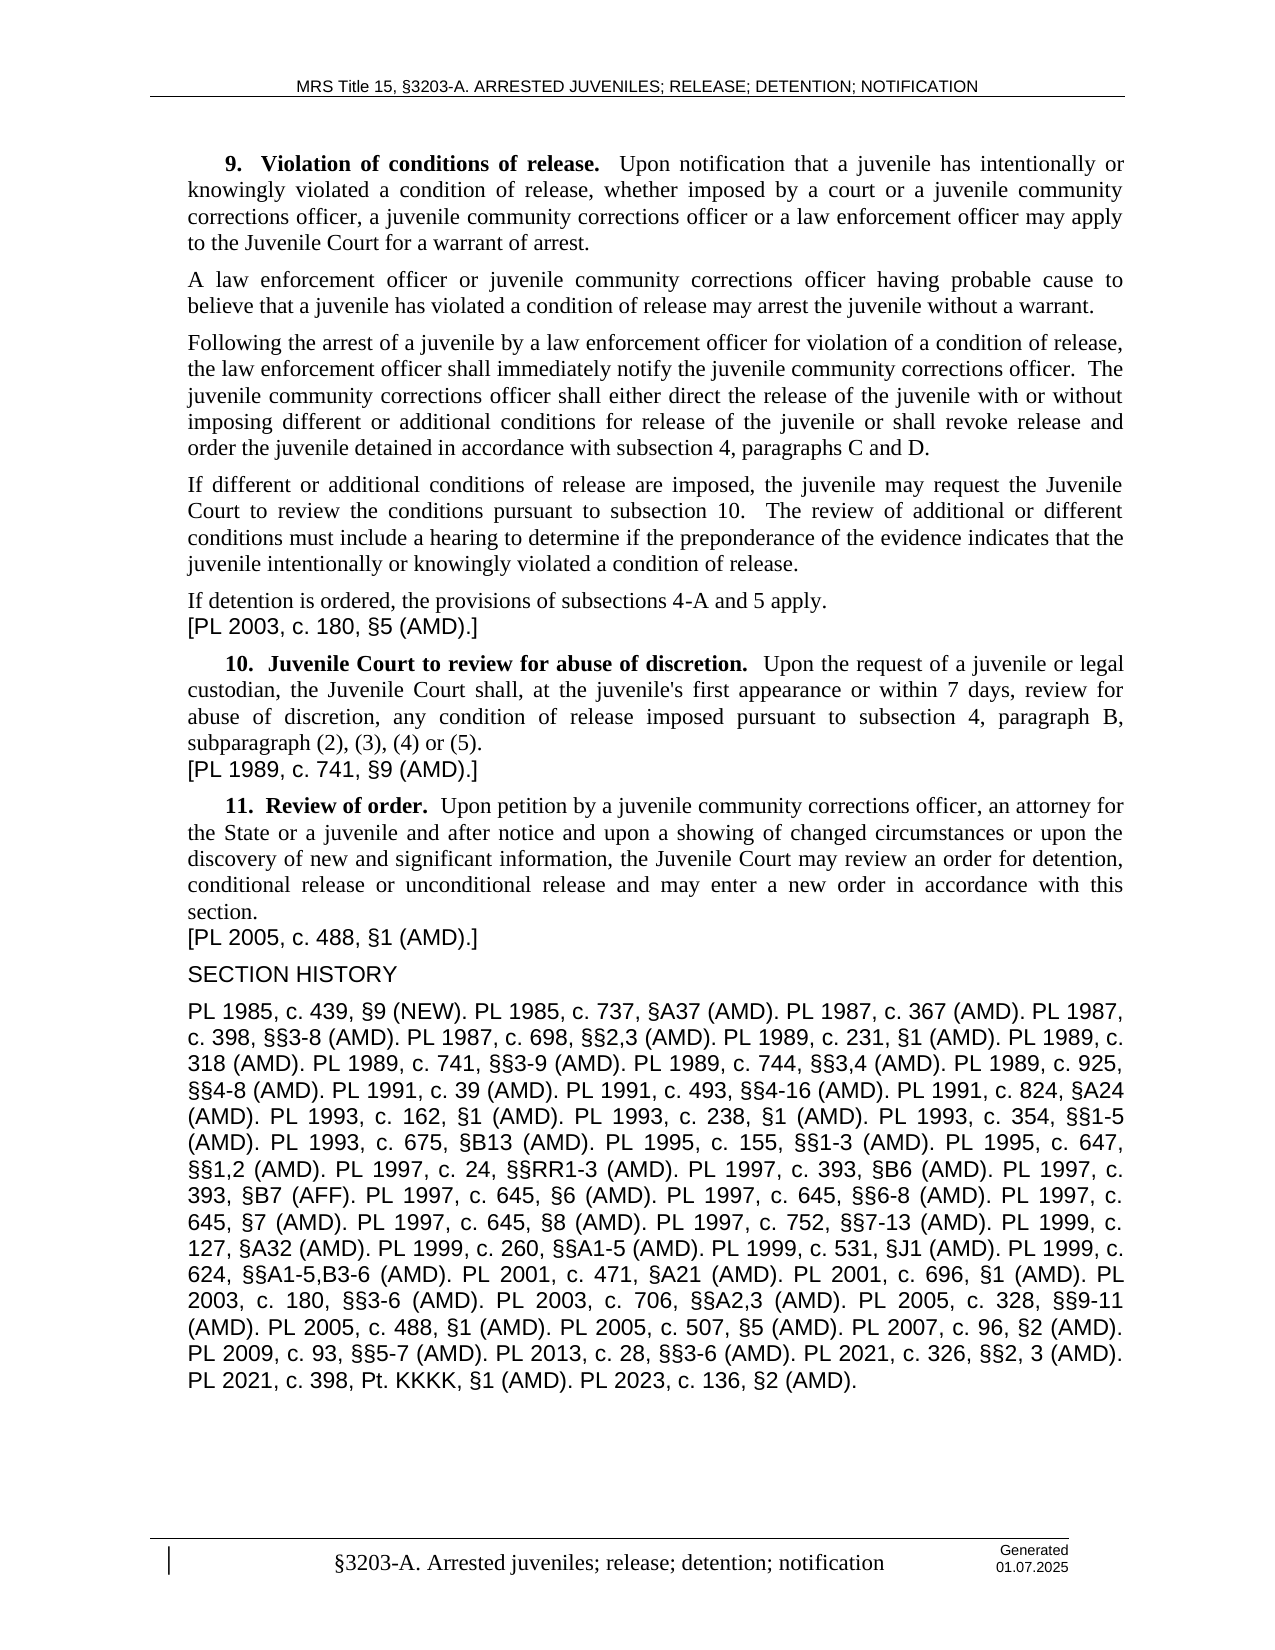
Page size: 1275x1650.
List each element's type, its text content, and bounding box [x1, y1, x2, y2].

text A law enforcement officer or juvenile community corrections officer having probable cause to believe that a juvenile has violated a condition of release may arrest the juvenile without a warrant. [187, 266, 1125, 318]
text [PL 2003, c. 180, §5 (AMD).] [187, 613, 1125, 640]
text Following the arrest of a juvenile by a law enforcement officer for violation of a condition of release, the law enforcement officer shall immediately notify the juvenile community corrections officer. The juvenile community corrections officer shall either direct the release of the juvenile with or without imposing different or additional conditions for release of the juvenile or shall revoke release and order the juvenile detained in accordance with subsection 4, paragraphs C and D. [187, 329, 1125, 461]
text 10. Juvenile Court to review for abuse of discretion. Upon the request of a juvenile or legal custodian, the Juvenile Court shall, at the juvenile's first appearance or within 7 days, review for abuse of discretion, any condition of release imposed pursuant to subsection 4, paragraph B, subparagraph (2), (3), (4) or (5). [187, 650, 1125, 756]
text [PL 1989, c. 741, §9 (AMD).] [187, 756, 1125, 782]
text If detention is ordered, the provisions of subsections 4‑A and 5 apply. [187, 587, 1125, 613]
text SECTION HISTORY [187, 961, 1125, 987]
text If different or additional conditions of release are imposed, the juvenile may request the Juvenile Court to review the conditions pursuant to subsection 10. The review of additional or different conditions must include a hearing to determine if the preponderance of the evidence indicates that the juvenile intentionally or knowingly violated a condition of release. [187, 471, 1125, 577]
text [PL 2005, c. 488, §1 (AMD).] [187, 924, 1125, 950]
text 9. Violation of conditions of release. Upon notification that a juvenile has intentionally or knowingly violated a condition of release, whether imposed by a court or a juvenile community corrections officer, a juvenile community corrections officer or a law enforcement officer may apply to the Juvenile Court for a warrant of arrest. [187, 150, 1125, 255]
text PL 1985, c. 439, §9 (NEW). PL 1985, c. 737, §A37 (AMD). PL 1987, c. 367 (AMD). PL 1987, c. 398, §§3-8 (AMD). PL 1987, c. 698, §§2,3 (AMD). PL 1989, c. 231, §1 (AMD). PL 1989, c. 318 (AMD). PL 1989, c. 741, §§3-9 (AMD). PL 1989, c. 744, §§3,4 (AMD). PL 1989, c. 925, §§4-8 (AMD). PL 1991, c. 39 (AMD). PL 1991, c. 493, §§4-16 (AMD). PL 1991, c. 824, §A24 (AMD). PL 1993, c. 162, §1 (AMD). PL 1993, c. 238, §1 (AMD). PL 1993, c. 354, §§1-5 (AMD). PL 1993, c. 675, §B13 (AMD). PL 1995, c. 155, §§1-3 (AMD). PL 1995, c. 647, §§1,2 (AMD). PL 1997, c. 24, §§RR1-3 (AMD). PL 1997, c. 393, §B6 (AMD). PL 1997, c. 393, §B7 (AFF). PL 1997, c. 645, §6 (AMD). PL 1997, c. 645, §§6-8 (AMD). PL 1997, c. 645, §7 (AMD). PL 1997, c. 645, §8 (AMD). PL 1997, c. 752, §§7-13 (AMD). PL 1999, c. 127, §A32 (AMD). PL 1999, c. 260, §§A1-5 (AMD). PL 1999, c. 531, §J1 (AMD). PL 1999, c. 624, §§A1-5,B3-6 (AMD). PL 2001, c. 471, §A21 (AMD). PL 2001, c. 696, §1 (AMD). PL 2003, c. 180, §§3-6 (AMD). PL 2003, c. 706, §§A2,3 (AMD). PL 2005, c. 328, §§9-11 (AMD). PL 2005, c. 488, §1 (AMD). PL 2005, c. 507, §5 (AMD). PL 2007, c. 96, §2 (AMD). PL 2009, c. 93, §§5-7 (AMD). PL 2013, c. 28, §§3-6 (AMD). PL 2021, c. 326, §§2, 3 (AMD). PL 2021, c. 398, Pt. KKKK, §1 (AMD). PL 2023, c. 136, §2 (AMD). [187, 998, 1125, 1393]
text 11. Review of order. Upon petition by a juvenile community corrections officer, an attorney for the State or a juvenile and after notice and upon a showing of changed circumstances or upon the discovery of new and significant information, the Juvenile Court may review an order for detention, conditional release or unconditional release and may enter a new order in accordance with this section. [187, 792, 1125, 924]
